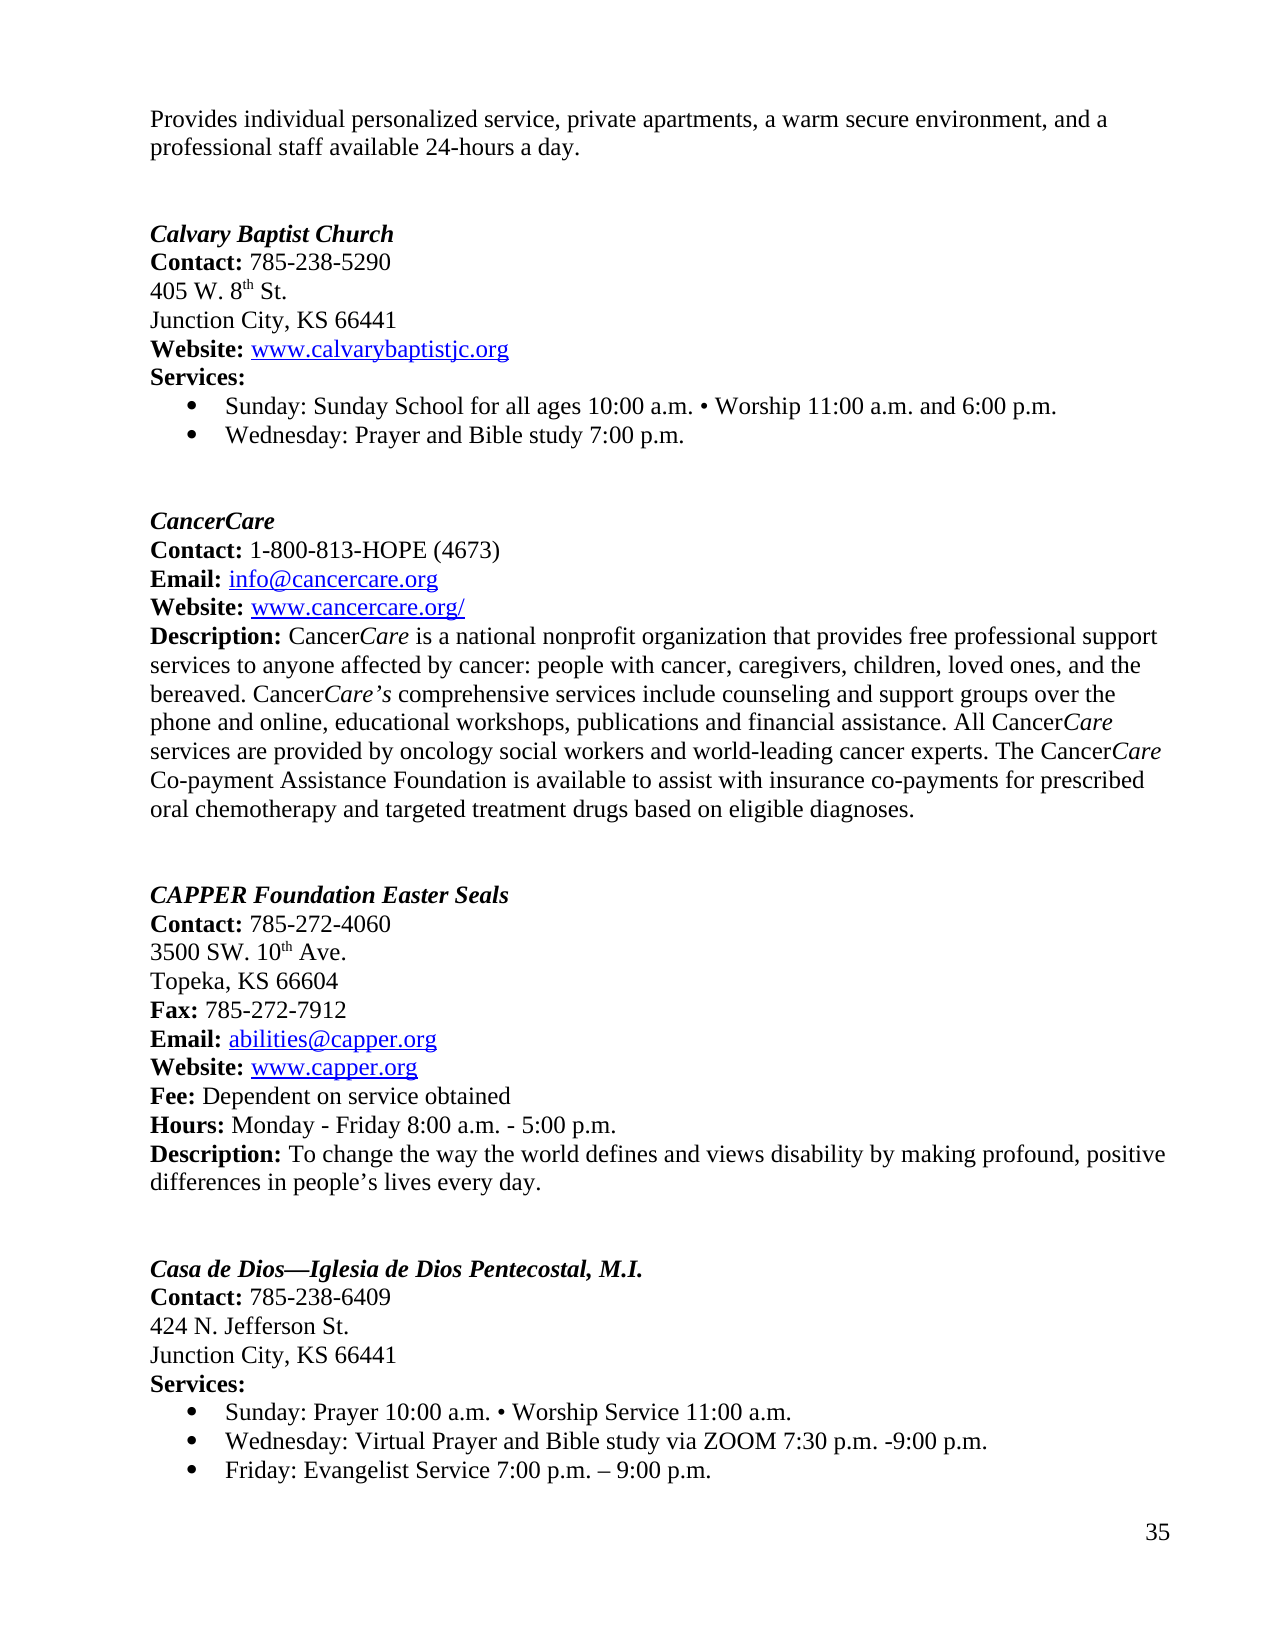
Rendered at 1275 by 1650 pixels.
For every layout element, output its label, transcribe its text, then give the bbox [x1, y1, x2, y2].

text Hours: Monday - Friday 8:00 a.m. - 5:00 p.m. [150, 1110, 1170, 1139]
text Topeka, KS 66604 [150, 966, 1170, 995]
text Fax: 785-272-7912 [150, 995, 1170, 1024]
text Contact: 785-238-5290 [150, 247, 1170, 276]
text Contact: 785-238-6409 [150, 1282, 1170, 1311]
text Website: www.calvarybaptistjc.org [150, 334, 1170, 362]
text Contact: 1-800-813-HOPE (4673) [150, 535, 1170, 564]
text Website: www.capper.org [150, 1052, 1170, 1081]
list Wednesday: Prayer and Bible study 7:00 p.m. [187, 420, 1170, 449]
text 405 W. 8th St. [150, 276, 1170, 305]
text Email: info@cancercare.org [150, 564, 1170, 592]
text Provides individual personalized service, private apartments, a warm secure environment, and a professional staff available 24-hours a day. [150, 104, 1170, 161]
text Services: [150, 1369, 1170, 1397]
text 424 N. Jefferson St. [150, 1311, 1170, 1340]
text Junction City, KS 66441 [150, 305, 1170, 334]
subtitle CAPPER Foundation Easter Seals [150, 880, 1170, 909]
text Website: www.cancercare.org/ [150, 592, 1170, 621]
text Description: CancerCare is a national nonprofit organization that provides free professional support services to anyone affected by cancer: people with cancer, caregivers, children, loved ones, and the bereaved. CancerCare’s comprehensive services include counseling and support groups over the phone and online, educational workshops, publications and financial assistance. All CancerCare services are provided by oncology social workers and world-leading cancer experts. The CancerCare Co-payment Assistance Foundation is available to assist with insurance co-payments for prescribed oral chemotherapy and targeted treatment drugs based on eligible diagnoses. [150, 621, 1170, 822]
list Friday: Evangelist Service 7:00 p.m. – 9:00 p.m. [187, 1455, 1170, 1484]
text Services: [150, 362, 1170, 391]
subtitle CancerCare [150, 506, 1170, 535]
text Junction City, KS 66441 [150, 1340, 1170, 1369]
list Wednesday: Virtual Prayer and Bible study via ZOOM 7:30 p.m. -9:00 p.m. [187, 1426, 1170, 1455]
subtitle Calvary Baptist Church [150, 219, 1170, 247]
text Description: To change the way the world defines and views disability by making profound, positive differences in people’s lives every day. [150, 1139, 1170, 1196]
text Email: abilities@capper.org [150, 1024, 1170, 1052]
text Contact: 785-272-4060 [150, 909, 1170, 937]
subtitle Casa de Dios—Iglesia de Dios Pentecostal, M.I. [150, 1254, 1170, 1282]
text Fee: Dependent on service obtained [150, 1081, 1170, 1110]
text 3500 SW. 10th Ave. [150, 937, 1170, 966]
list Sunday: Sunday School for all ages 10:00 a.m. • Worship 11:00 a.m. and 6:00 p.m. [187, 391, 1170, 420]
list Sunday: Prayer 10:00 a.m. • Worship Service 11:00 a.m. [187, 1397, 1170, 1426]
